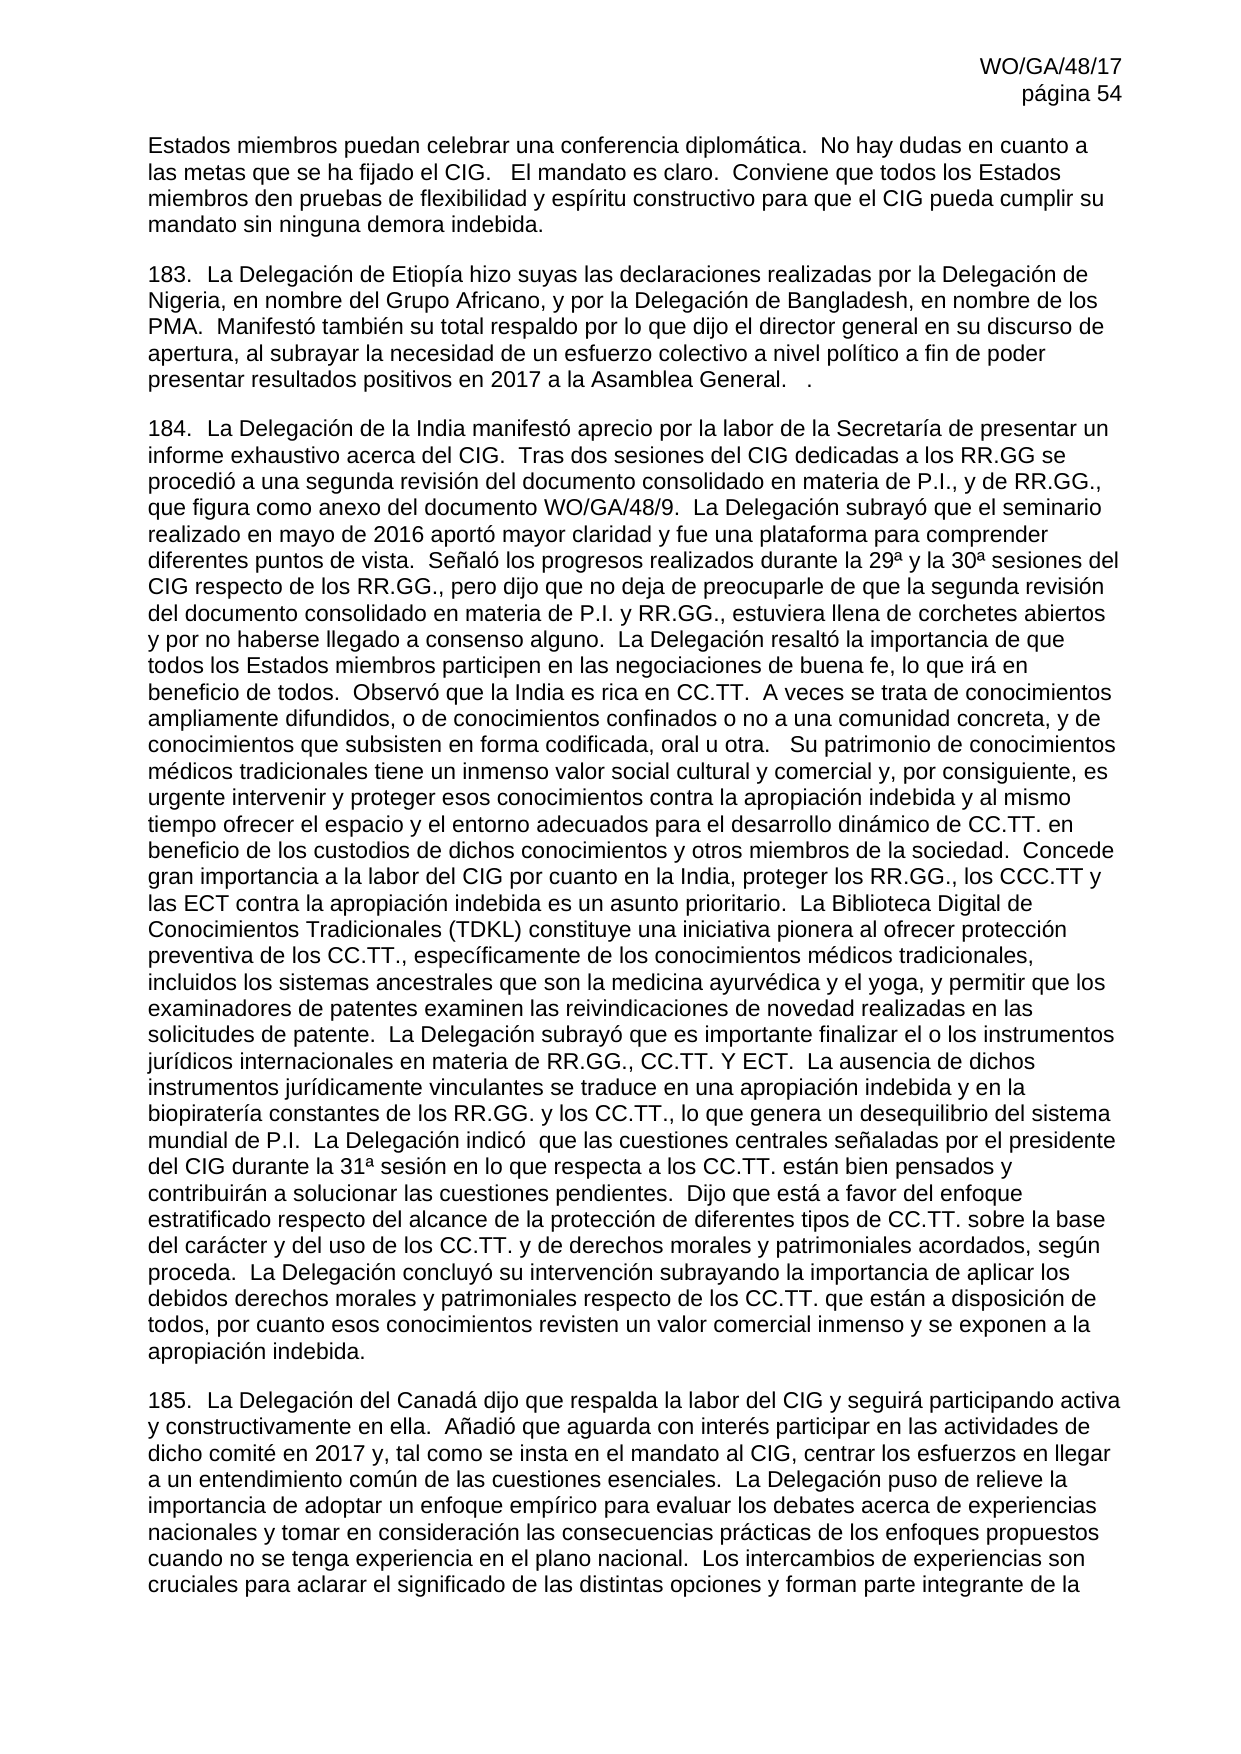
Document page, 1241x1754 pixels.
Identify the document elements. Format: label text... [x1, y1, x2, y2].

text La Delegación de la India manifestó aprecio por la labor de la Secretaría de presentar un informe exhaustivo acerca del CIG. Tras dos sesiones del CIG dedicadas a los RR.GG se procedió a una segunda revisión del documento consolidado en materia de P.I., y de RR.GG., que figura como anexo del documento WO/GA/48/9. La Delegación subrayó que el seminario realizado en mayo de 2016 aportó mayor claridad y fue una plataforma para comprender diferentes puntos de vista. Señaló los progresos realizados durante la 29ª y la 30ª sesiones del CIG respecto de los RR.GG., pero dijo que no deja de preocuparle de que la segunda revisión del documento consolidado en materia de P.I. y RR.GG., estuviera llena de corchetes abiertos y por no haberse llegado a consenso alguno. La Delegación resaltó la importancia de que todos los Estados miembros participen en las negociaciones de buena fe, lo que irá en beneficio de todos. Observó que la India es rica en CC.TT. A veces se trata de conocimientos ampliamente difundidos, o de conocimientos confinados o no a una comunidad concreta, y de conocimientos que subsisten en forma codificada, oral u otra. Su patrimonio de conocimientos médicos tradicionales tiene un inmenso valor social cultural y comercial y, por consiguiente, es urgente intervenir y proteger esos conocimientos contra la apropiación indebida y al mismo tiempo ofrecer el espacio y el entorno adecuados para el desarrollo dinámico de CC.TT. en beneficio de los custodios de dichos conocimientos y otros miembros de la sociedad. Concede gran importancia a la labor del CIG por cuanto en la India, proteger los RR.GG., los CCC.TT y las ECT contra la apropiación indebida es un asunto prioritario. La Biblioteca Digital de Conocimientos Tradicionales (TDKL) constituye una iniciativa pionera al ofrecer protección preventiva de los CC.TT., específicamente de los conocimientos médicos tradicionales, incluidos los sistemas ancestrales que son la medicina ayurvédica y el yoga, y permitir que los examinadores de patentes examinen las reivindicaciones de novedad realizadas en las solicitudes de patente. La Delegación subrayó que es importante finalizar el o los instrumentos jurídicos internacionales en materia de RR.GG., CC.TT. Y ECT. La ausencia de dichos instrumentos jurídicamente vinculantes se traduce en una apropiación indebida y en la biopiratería constantes de los RR.GG. y los CC.TT., lo que genera un desequilibrio del sistema mundial de P.I. La Delegación indicó que las cuestiones centrales señaladas por el presidente del CIG durante la 31ª sesión en lo que respecta a los CC.TT. están bien pensados y contribuirán a solucionar las cuestiones pendientes. Dijo que está a favor del enfoque estratificado respecto del alcance de la protección de diferentes tipos de CC.TT. sobre la base del carácter y del uso de los CC.TT. y de derechos morales y patrimoniales acordados, según proceda. La Delegación concluyó su intervención subrayando la importancia de aplicar los debidos derechos morales y patrimoniales respecto de los CC.TT. que están a disposición de todos, por cuanto esos conocimientos revisten un valor comercial inmenso y se exponen a la apropiación indebida. [148, 415, 1122, 1364]
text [148, 132, 1122, 238]
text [148, 1387, 1122, 1598]
text La Delegación de Etiopía hizo suyas las declaraciones realizadas por la Delegación de Nigeria, en nombre del Grupo Africano, y por la Delegación de Bangladesh, en nombre de los PMA. Manifestó también su total respaldo por lo que dijo el director general en su discurso de apertura, al subrayar la necesidad de un esfuerzo colectivo a nivel político a fin de poder presentar resultados positivos en 2017 a la Asamblea General. . [148, 261, 1122, 392]
